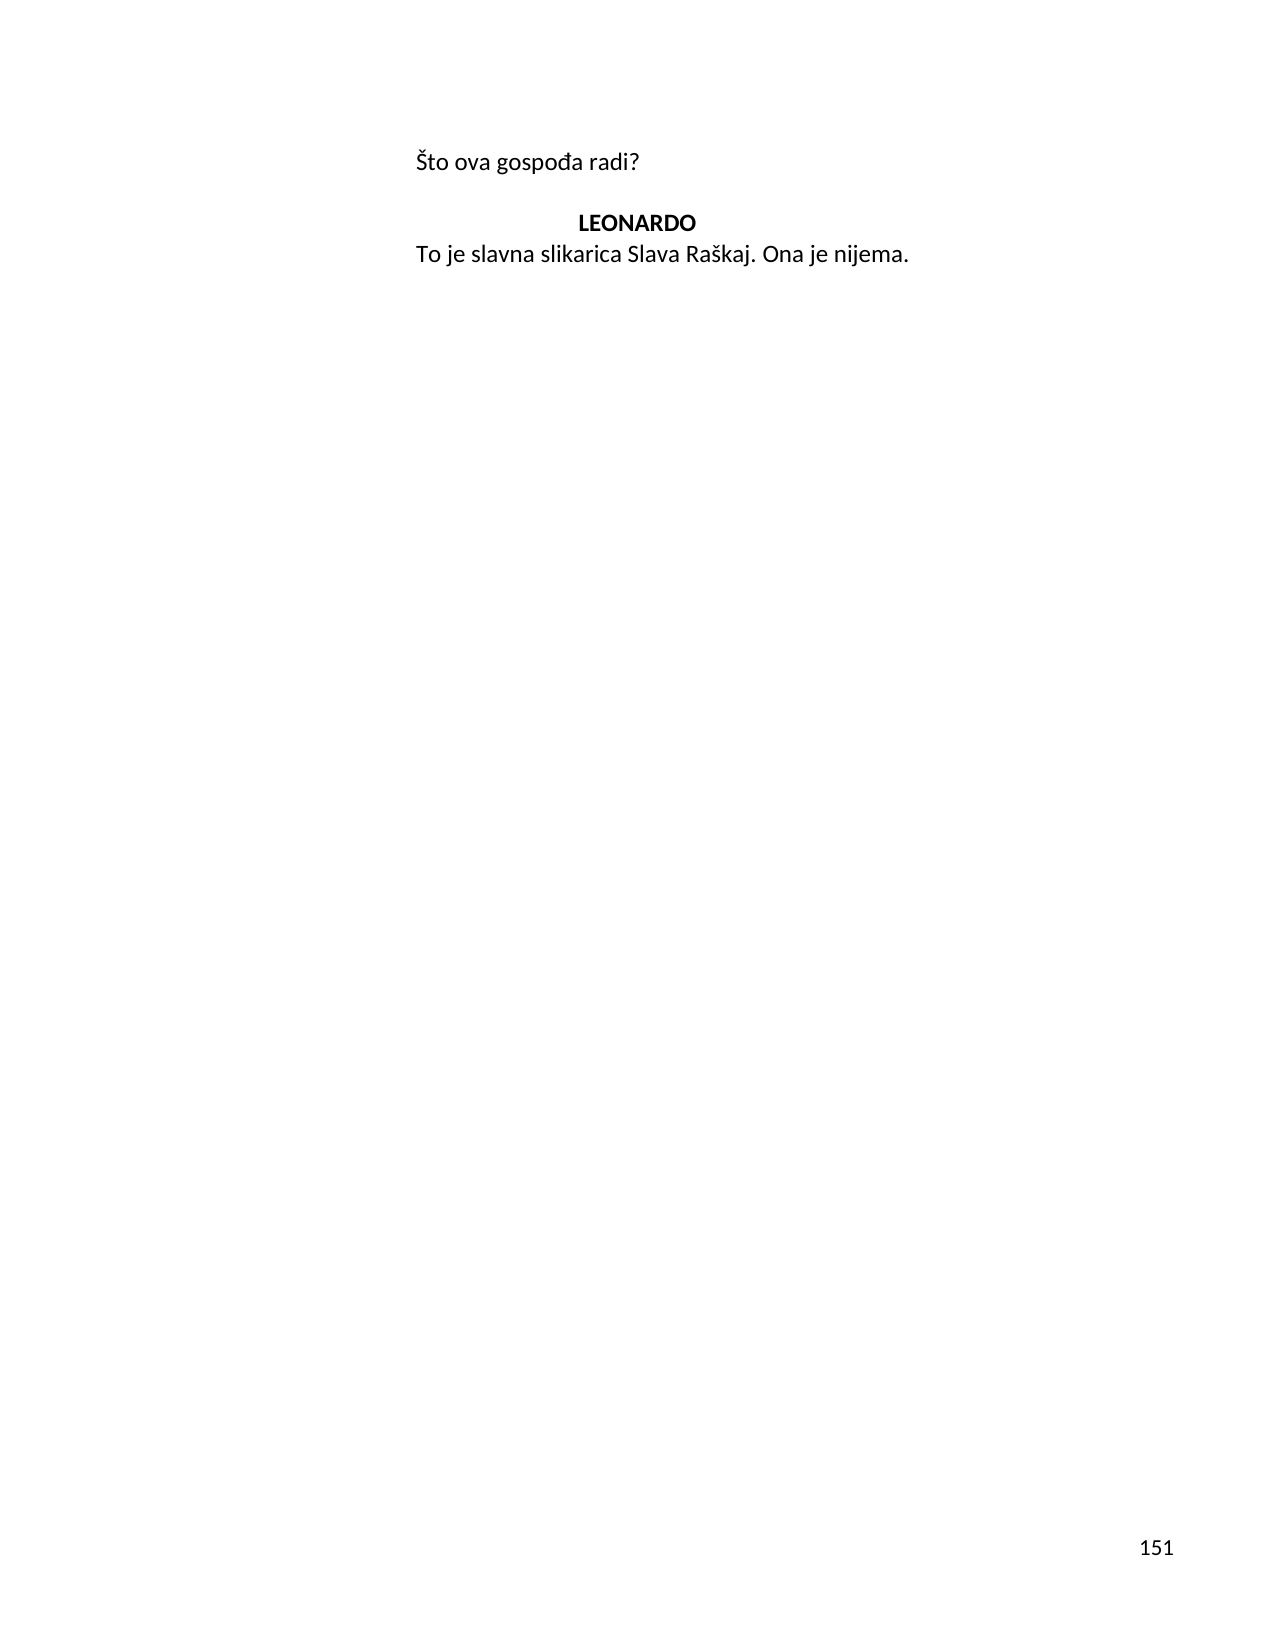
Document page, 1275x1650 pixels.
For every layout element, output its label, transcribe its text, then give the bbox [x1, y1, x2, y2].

subtitle LEONARDO [578, 207, 1139, 238]
text Što ova gospođa radi? [416, 146, 1139, 176]
text To je slavna slikarica Slava Raškaj. Ona je nijema. [416, 238, 1139, 269]
